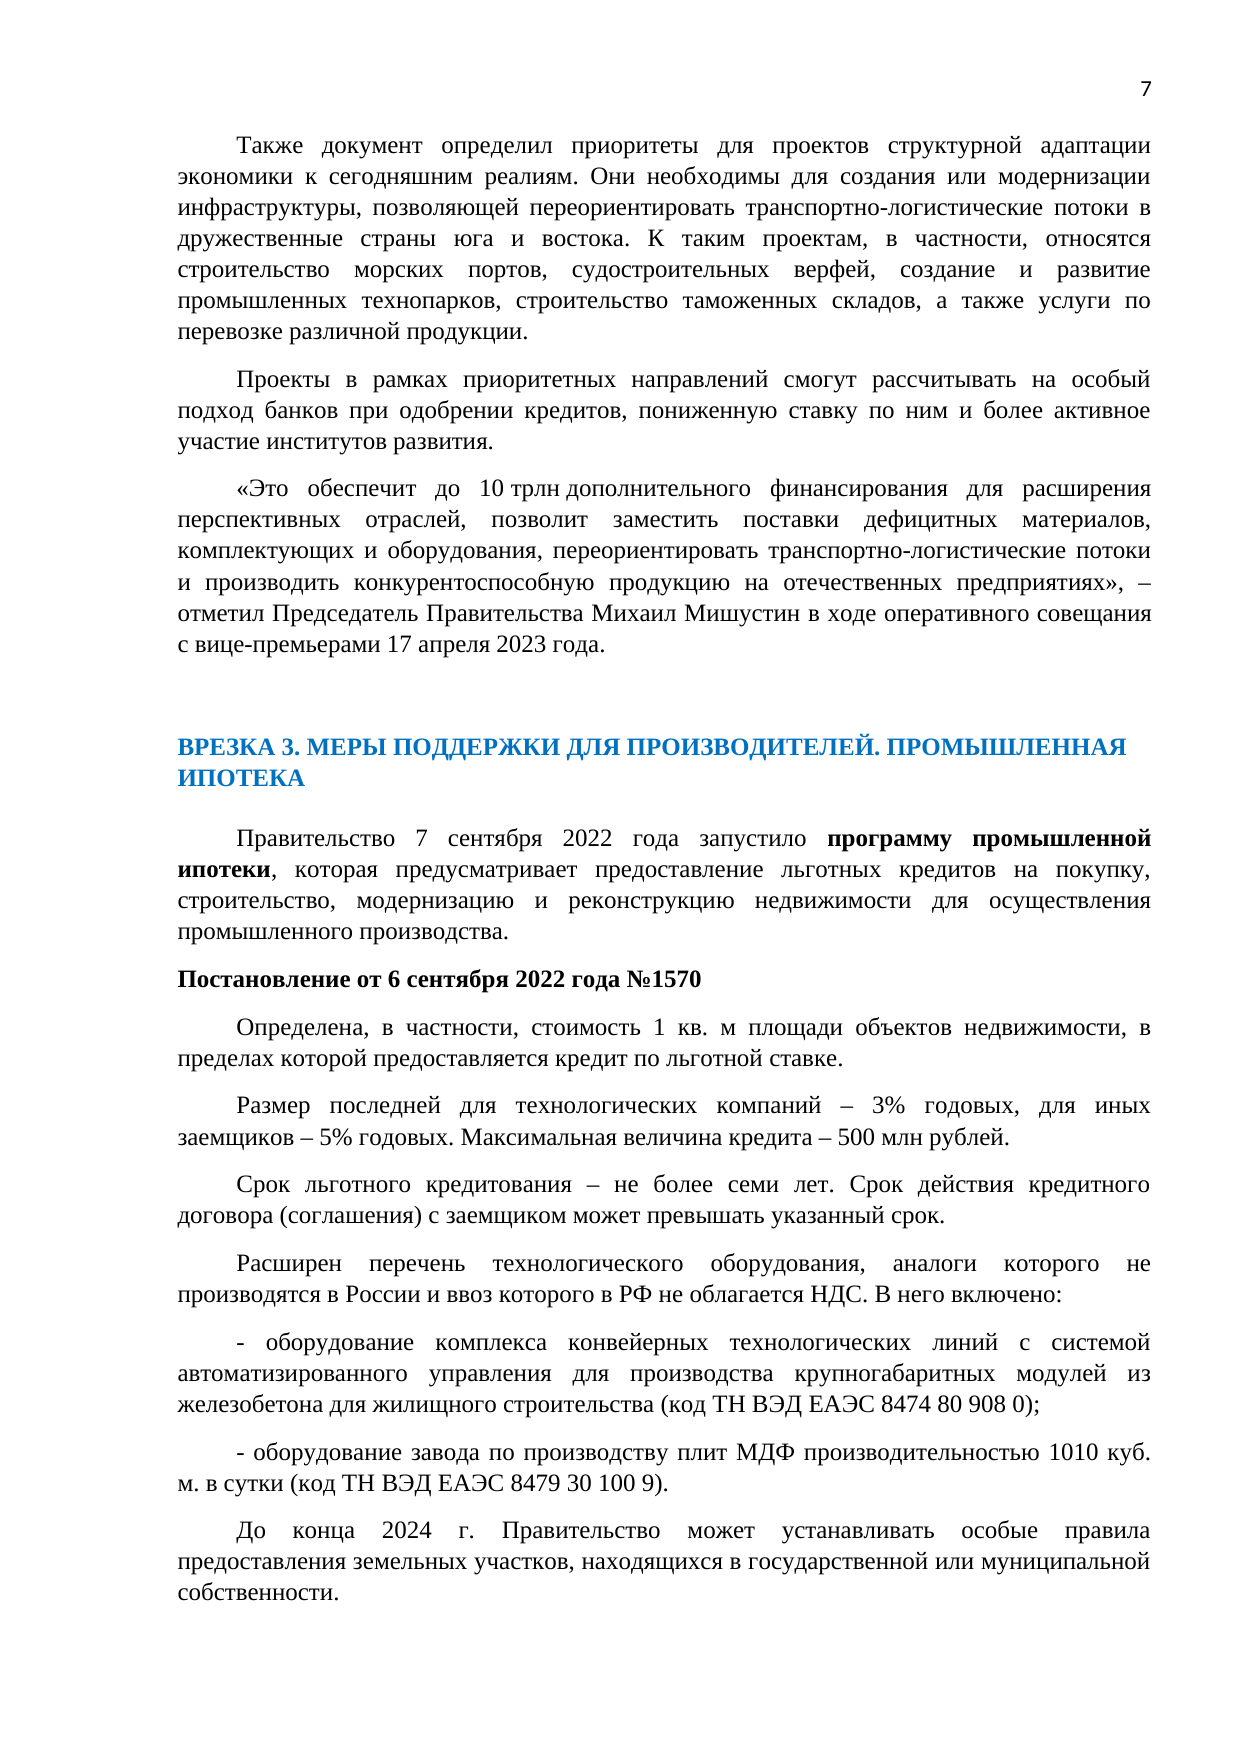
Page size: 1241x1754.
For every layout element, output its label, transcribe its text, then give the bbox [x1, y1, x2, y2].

text Расширен перечень технологического оборудования, аналоги которого не производятся в России и ввоз которого в РФ не облагается НДС. В него включено: [177, 1248, 1152, 1308]
text - оборудование комплекса конвейерных технологических линий с системой автоматизированного управления для производства крупногабаритных модулей из железобетона для жилищного строительства (код ТН ВЭД ЕАЭС 8474 80 908 0); [177, 1327, 1152, 1418]
text Проекты в рамках приоритетных направлений смогут рассчитывать на особый подход банков при одобрении кредитов, пониженную ставку по ним и более активное участие институтов развития. [177, 364, 1152, 454]
text Постановление от 6 сентября 2022 года №1570 [177, 964, 1152, 993]
text Определена, в частности, стоимость 1 кв. м площади объектов недвижимости, в пределах которой предоставляется кредит по льготной ставке. [177, 1012, 1152, 1072]
text Также документ определил приоритеты для проектов структурной адаптации экономики к сегодняшним реалиям. Они необходимы для создания или модернизации инфраструктуры, позволяющей переориентировать транспортно-логистические потоки в дружественные страны юга и востока. К таким проектам, в частности, относятся строительство морских портов, судостроительных верфей, создание и развитие промышленных технопарков, строительство таможенных складов, а также услуги по перевозке различной продукции. [177, 130, 1152, 345]
text До конца 2024 г. Правительство может устанавливать особые правила предоставления земельных участков, находящихся в государственной или муниципальной собственности. [177, 1515, 1152, 1606]
text Срок льготного кредитования – не более семи лет. Срок действия кредитного договора (соглашения) с заемщиком может превышать указанный срок. [177, 1169, 1152, 1229]
text - оборудование завода по производству плит МДФ производительностью 1010 куб. м. в сутки (код ТН ВЭД ЕАЭС 8479 30 100 9). [177, 1437, 1152, 1496]
subtitle ВРЕЗКА 3. МЕРЫ ПОДДЕРЖКИ ДЛЯ ПРОИЗВОДИТЕЛЕЙ. ПРОМЫШЛЕННАЯ ИПОТЕКА [177, 732, 1152, 792]
text Правительство 7 сентября 2022 года запустило программу промышленной ипотеки, которая предусматривает предоставление льготных кредитов на покупку, строительство, модернизацию и реконструкцию недвижимости для осуществления промышленного производства. [177, 823, 1152, 945]
text Размер последней для технологических компаний – 3% годовых, для иных заемщиков – 5% годовых. Максимальная величина кредита – 500 млн рублей. [177, 1091, 1152, 1150]
text «Это обеспечит до 10 трлн дополнительного финансирования для расширения перспективных отраслей, позволит заместить поставки дефицитных материалов, комплектующих и оборудования, переориентировать транспортно-логистические потоки и производить конкурентоспособную продукцию на отечественных предприятиях», – отметил Председатель Правительства Михаил Мишустин в ходе оперативного совещания с вице-премьерами 17 апреля 2023 года. [177, 473, 1152, 657]
